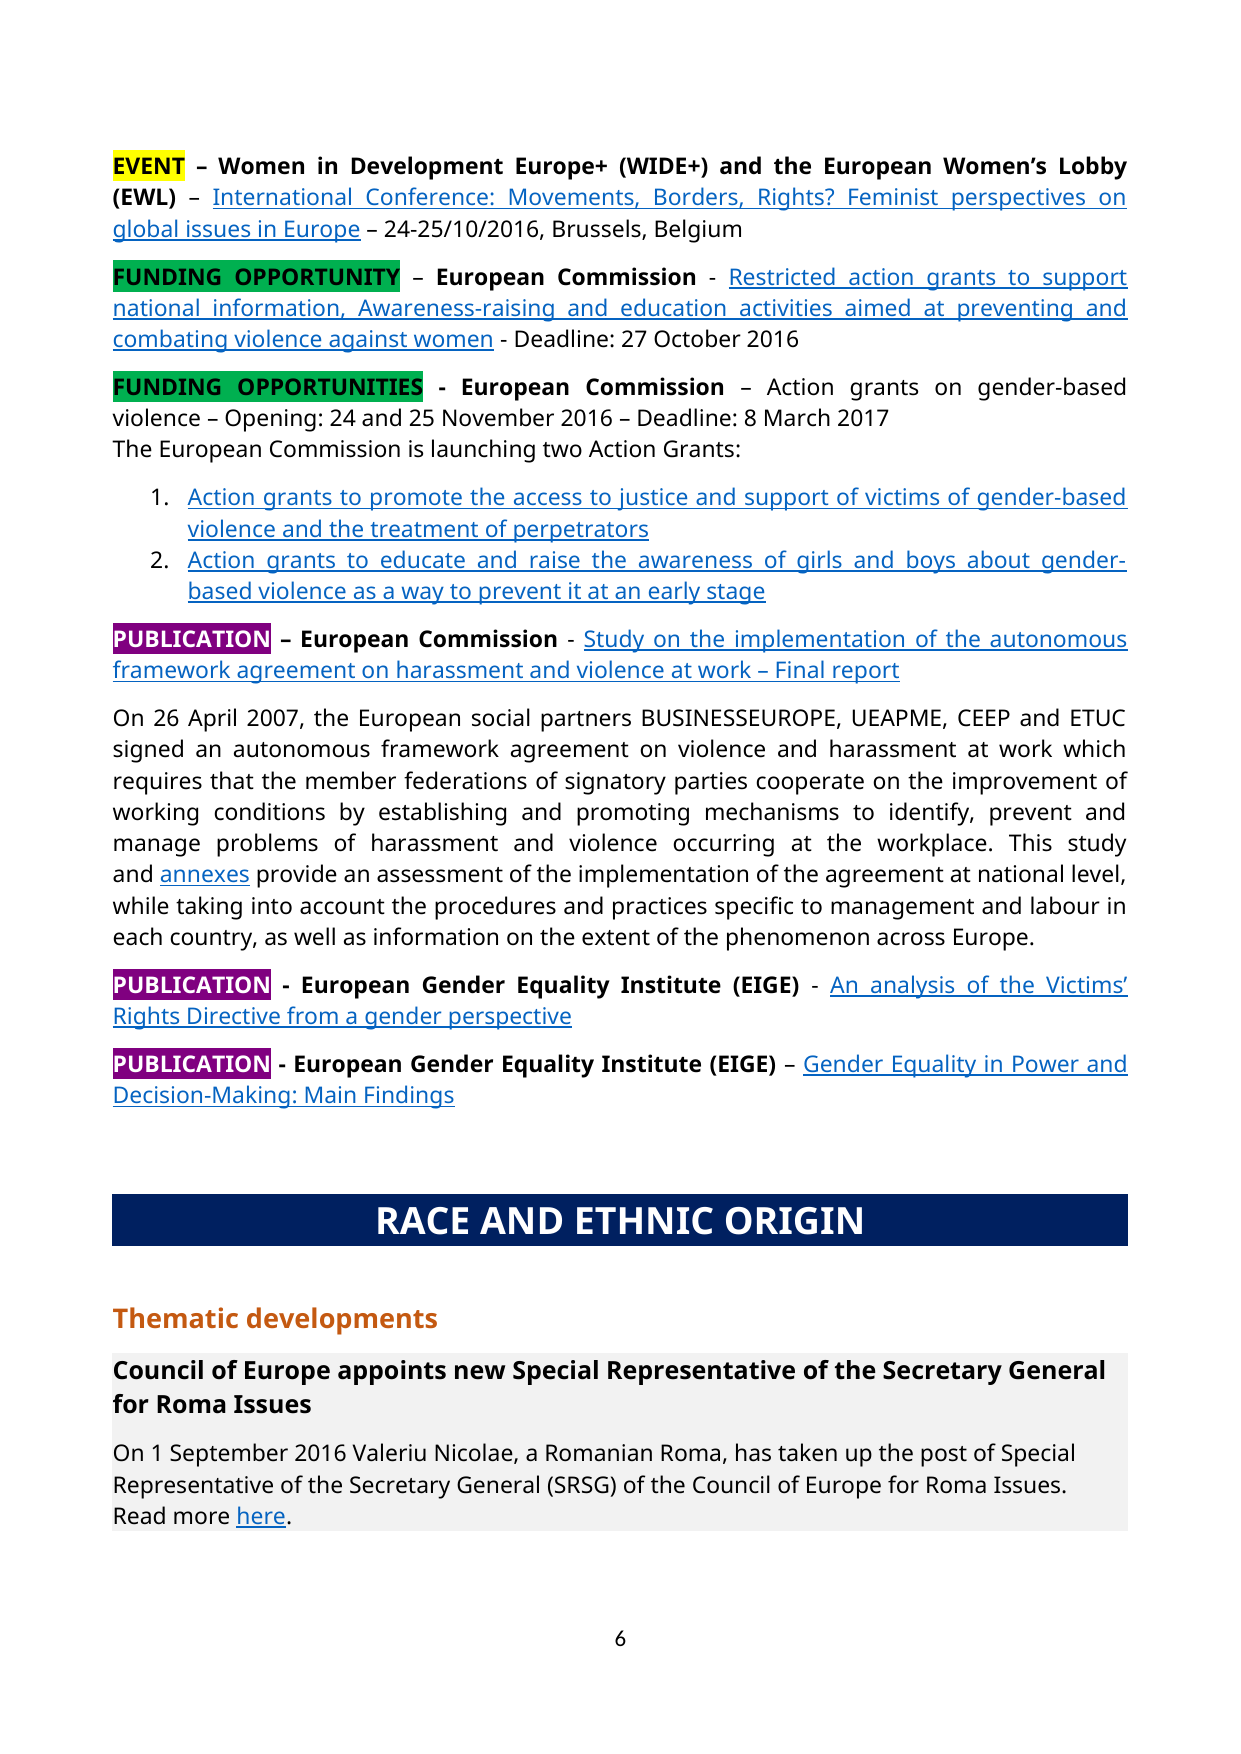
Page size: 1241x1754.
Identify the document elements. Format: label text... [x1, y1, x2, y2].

text PUBLICATION - European Gender Equality Institute (EIGE) - An analysis of the Victims’ Rights Directive from a gender perspective [112, 969, 1128, 1031]
text EVENT – Women in Development Europe+ (WIDE+) and the European Women’s Lobby (EWL) – International Conference: Movements, Borders, Rights? Feminist perspectives on global issues in Europe – 24-25/10/2016, Brussels, Belgium [112, 150, 1128, 244]
list Action grants to promote the access to justice and support of victims of gender-based violence and the treatment of perpetrators [150, 481, 1128, 544]
text On 1 September 2016 Valeriu Nicolae, a Romanian Roma, has taken up the post of Special Representative of the Secretary General (SRSG) of the Council of Europe for Roma Issues. Read more here. [112, 1437, 1128, 1531]
text On 26 April 2007, the European social partners BUSINESSEUROPE, UEAPME, CEEP and ETUC signed an autonomous framework agreement on violence and harassment at work which requires that the member federations of signatory parties cooperate on the improvement of working conditions by establishing and promoting mechanisms to identify, prevent and manage problems of harassment and violence occurring at the workplace. This study and annexes provide an assessment of the implementation of the agreement at national level, while taking into account the procedures and practices specific to management and labour in each country, as well as information on the extent of the phenomenon across Europe. [112, 702, 1128, 952]
text FUNDING OPPORTUNITIES - European Commission – Action grants on gender-based violence – Opening: 24 and 25 November 2016 – Deadline: 8 March 2017 The European Commission is launching two Action Grants: [112, 371, 1128, 464]
text Council of Europe appoints new Special Representative of the Secretary General for Roma Issues [112, 1353, 1128, 1421]
list Action grants to educate and raise the awareness of girls and boys about gender-based violence as a way to prevent it at an early stage [150, 544, 1128, 606]
text FUNDING OPPORTUNITY – European Commission - Restricted action grants to support national information, Awareness-raising and education activities aimed at preventing and combating violence against women - Deadline: 27 October 2016 [112, 319, 1128, 354]
subtitle RACE AND ETHNIC ORIGIN [112, 1194, 1128, 1246]
text Thematic developments [112, 1262, 1128, 1336]
text PUBLICATION – European Commission - Study on the implementation of the autonomous framework agreement on harassment and violence at work – Final report [112, 623, 1128, 685]
text PUBLICATION - European Gender Equality Institute (EIGE) – Gender Equality in Power and Decision-Making: Main Findings [112, 1048, 1128, 1110]
text FUNDING OPPORTUNITY – European Commission - Restricted action grants to support national information, Awareness-raising and education activities aimed at preventing and combating violence against women - Deadline: 27 October 2016 [112, 260, 1128, 318]
